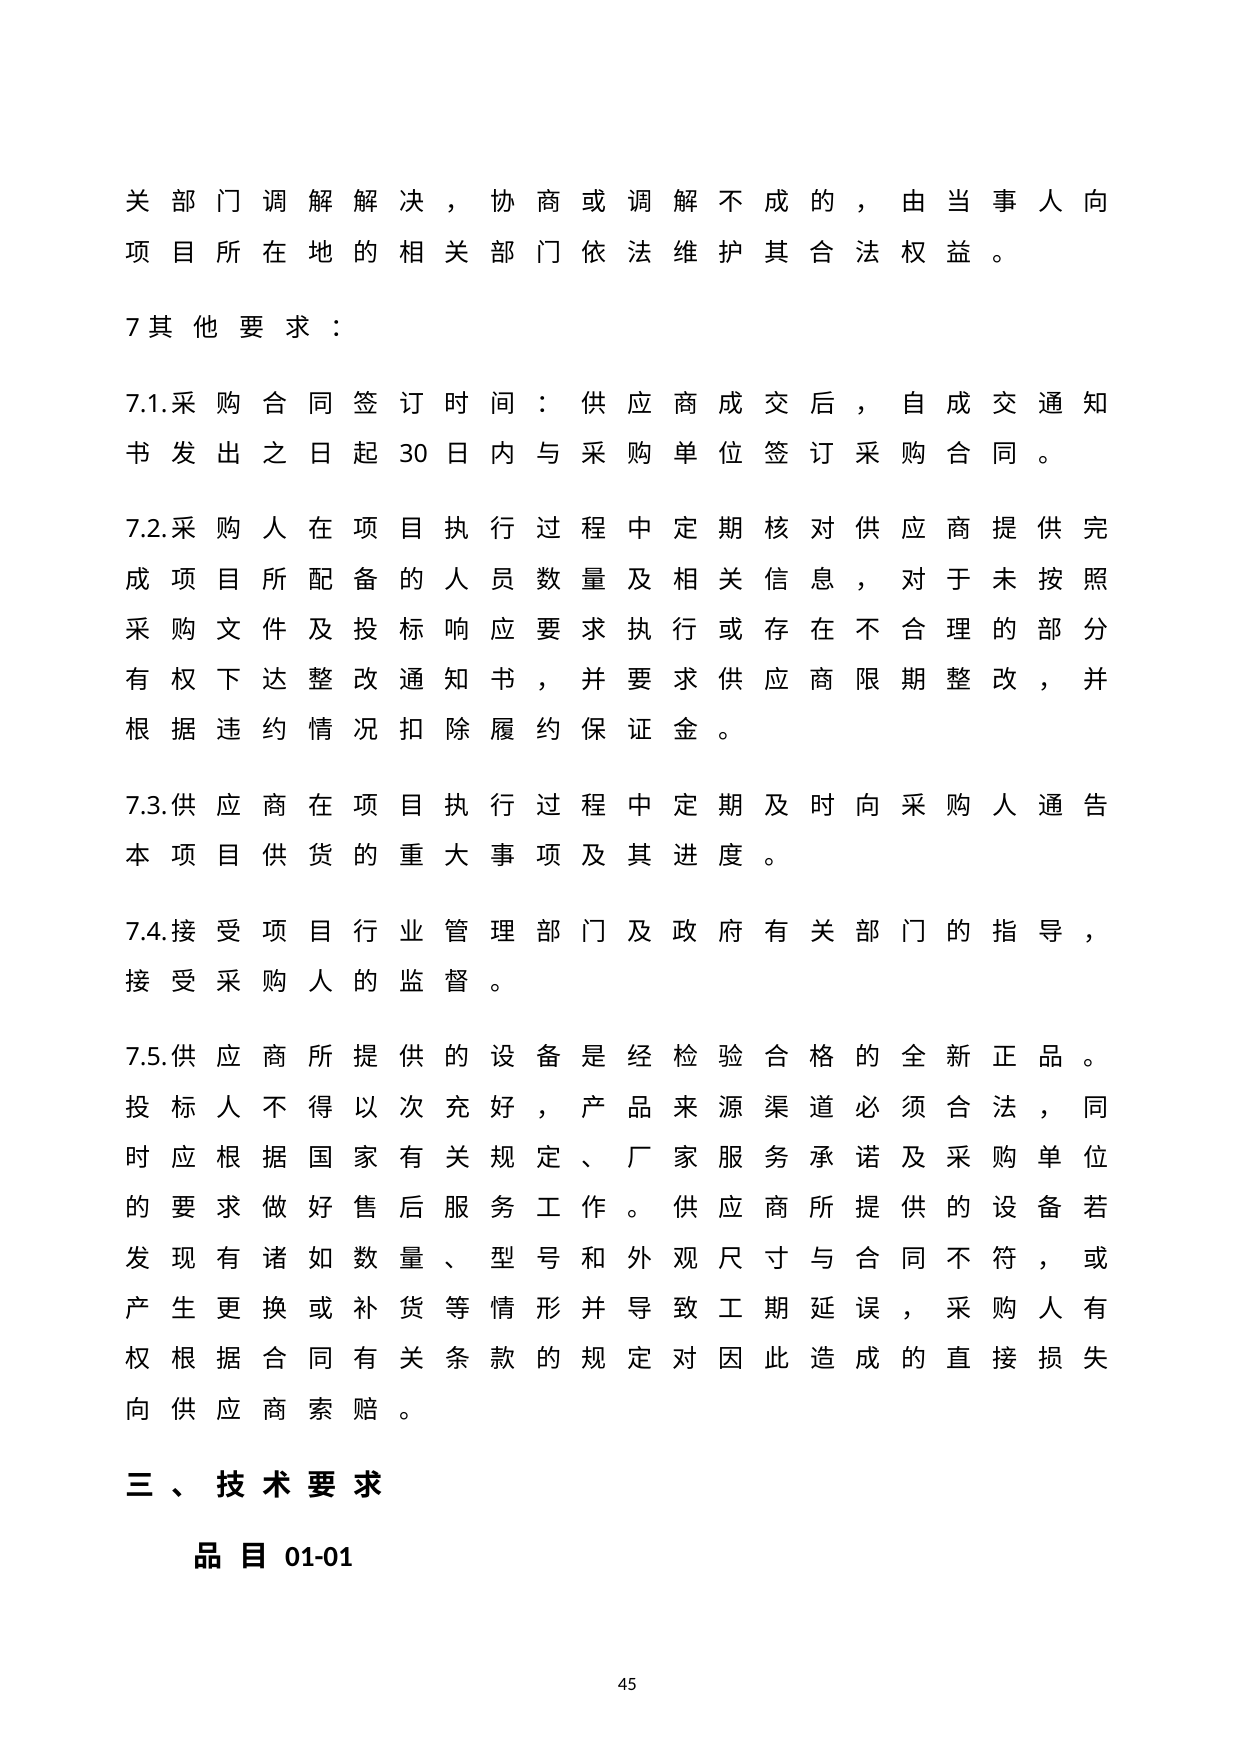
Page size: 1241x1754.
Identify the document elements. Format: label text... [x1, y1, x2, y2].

text 品目01-01 [125, 1529, 1129, 1579]
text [125, 175, 1129, 276]
text 三、技术要求 [125, 1457, 1129, 1508]
text 7 其他要求： [125, 301, 1129, 351]
text 7.2.采购人在项目执行过程中定期核对供应商提供完成项目所配备的人员数量及相关信息，对于未按照采购文件及投标响应要求执行或存在不合理的部分有权下达整改通知书，并要求供应商限期整改，并根据违约情况扣除履约保证金。 [125, 502, 1129, 753]
text 7.3.供应商在项目执行过程中定期及时向采购人通告本项目供货的重大事项及其进度。 [125, 778, 1129, 879]
text 7.4.接受项目行业管理部门及政府有关部门的指导，接受采购人的监督。 [125, 904, 1129, 1005]
text 7.5.供应商所提供的设备是经检验合格的全新正品。投标人不得以次充好，产品来源渠道必须合法，同时应根据国家有关规定、厂家服务承诺及采购单位的要求做好售后服务工作。供应商所提供的设备若发现有诸如数量、型号和外观尺寸与合同不符，或产生更换或补货等情形并导致工期延误，采购人有权根据合同有关条款的规定对因此造成的直接损失向供应商索赔。 [125, 1030, 1129, 1432]
text 7.1.采购合同签订时间：供应商成交后，自成交通知书发出之日起30日内与采购单位签订采购合同。 [125, 376, 1129, 477]
